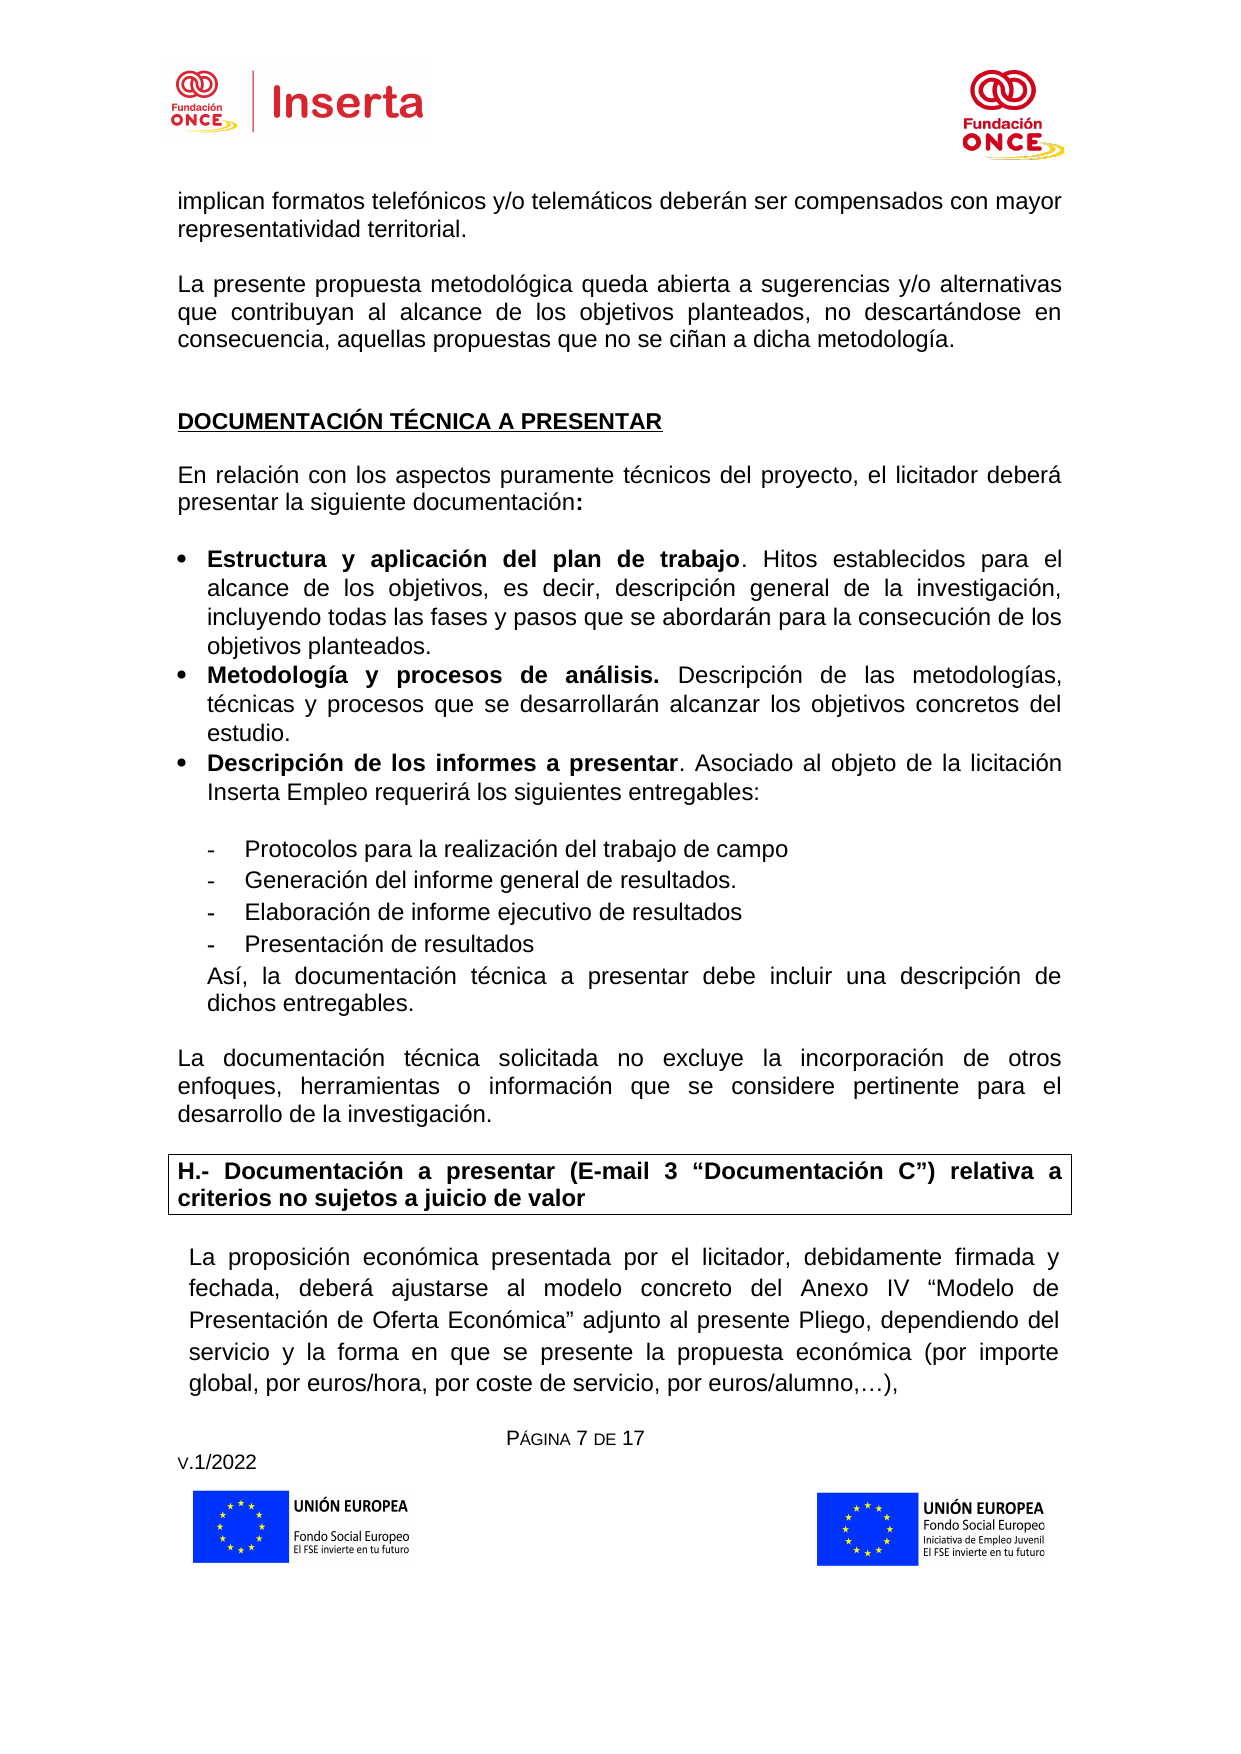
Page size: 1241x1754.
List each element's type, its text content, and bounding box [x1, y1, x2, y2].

text La presente propuesta metodológica queda abierta a sugerencias y/o alternativas que contribuyan al alcance de los objetivos planteados, no descartándose en consecuencia, aquellas propuestas que no se ciñan a dicha metodología. [177, 270, 1063, 353]
picture [815, 1490, 1045, 1568]
picture [191, 1488, 409, 1565]
list Generación del informe general de resultados. [207, 866, 1063, 894]
text La documentación técnica solicitada no excluye la incorporación de otros enfoques, herramientas o información que se considere pertinente para el desarrollo de la investigación. [177, 1044, 1063, 1127]
list Elaboración de informe ejecutivo de resultados [207, 898, 1063, 926]
picture [962, 70, 1065, 160]
text En relación con los aspectos puramente técnicos del proyecto, el licitador deberá presentar la siguiente documentación: [177, 461, 1063, 516]
list Estructura y aplicación del plan de trabajo. Hitos establecidos para el alcance de los objetivos, es decir, descripción general de la investigación, incluyendo todas las fases y pasos que se abordarán para la consecución de los objetivos planteados. [177, 545, 1063, 659]
list Protocolos para la realización del trabajo de campo [207, 834, 1063, 862]
text H.- Documentación a presentar (E-mail 3 “Documentación C”) relativa a criterios no sujetos a juicio de valor [169, 1155, 1071, 1214]
list Metodología y procesos de análisis. Descripción de las metodologías, técnicas y procesos que se desarrollarán alcanzar los objetivos concretos del estudio. [177, 661, 1063, 746]
text Así, la documentación técnica a presentar debe incluir una descripción de dichos entregables. [207, 962, 1063, 1017]
list Presentación de resultados [207, 930, 1063, 957]
picture [164, 63, 428, 137]
list Descripción de los informes a presentar. Asociado al objeto de la licitación Inserta Empleo requerirá los siguientes entregables: [177, 748, 1063, 805]
text DOCUMENTACIÓN TÉCNICA A PRESENTAR [177, 408, 1063, 434]
